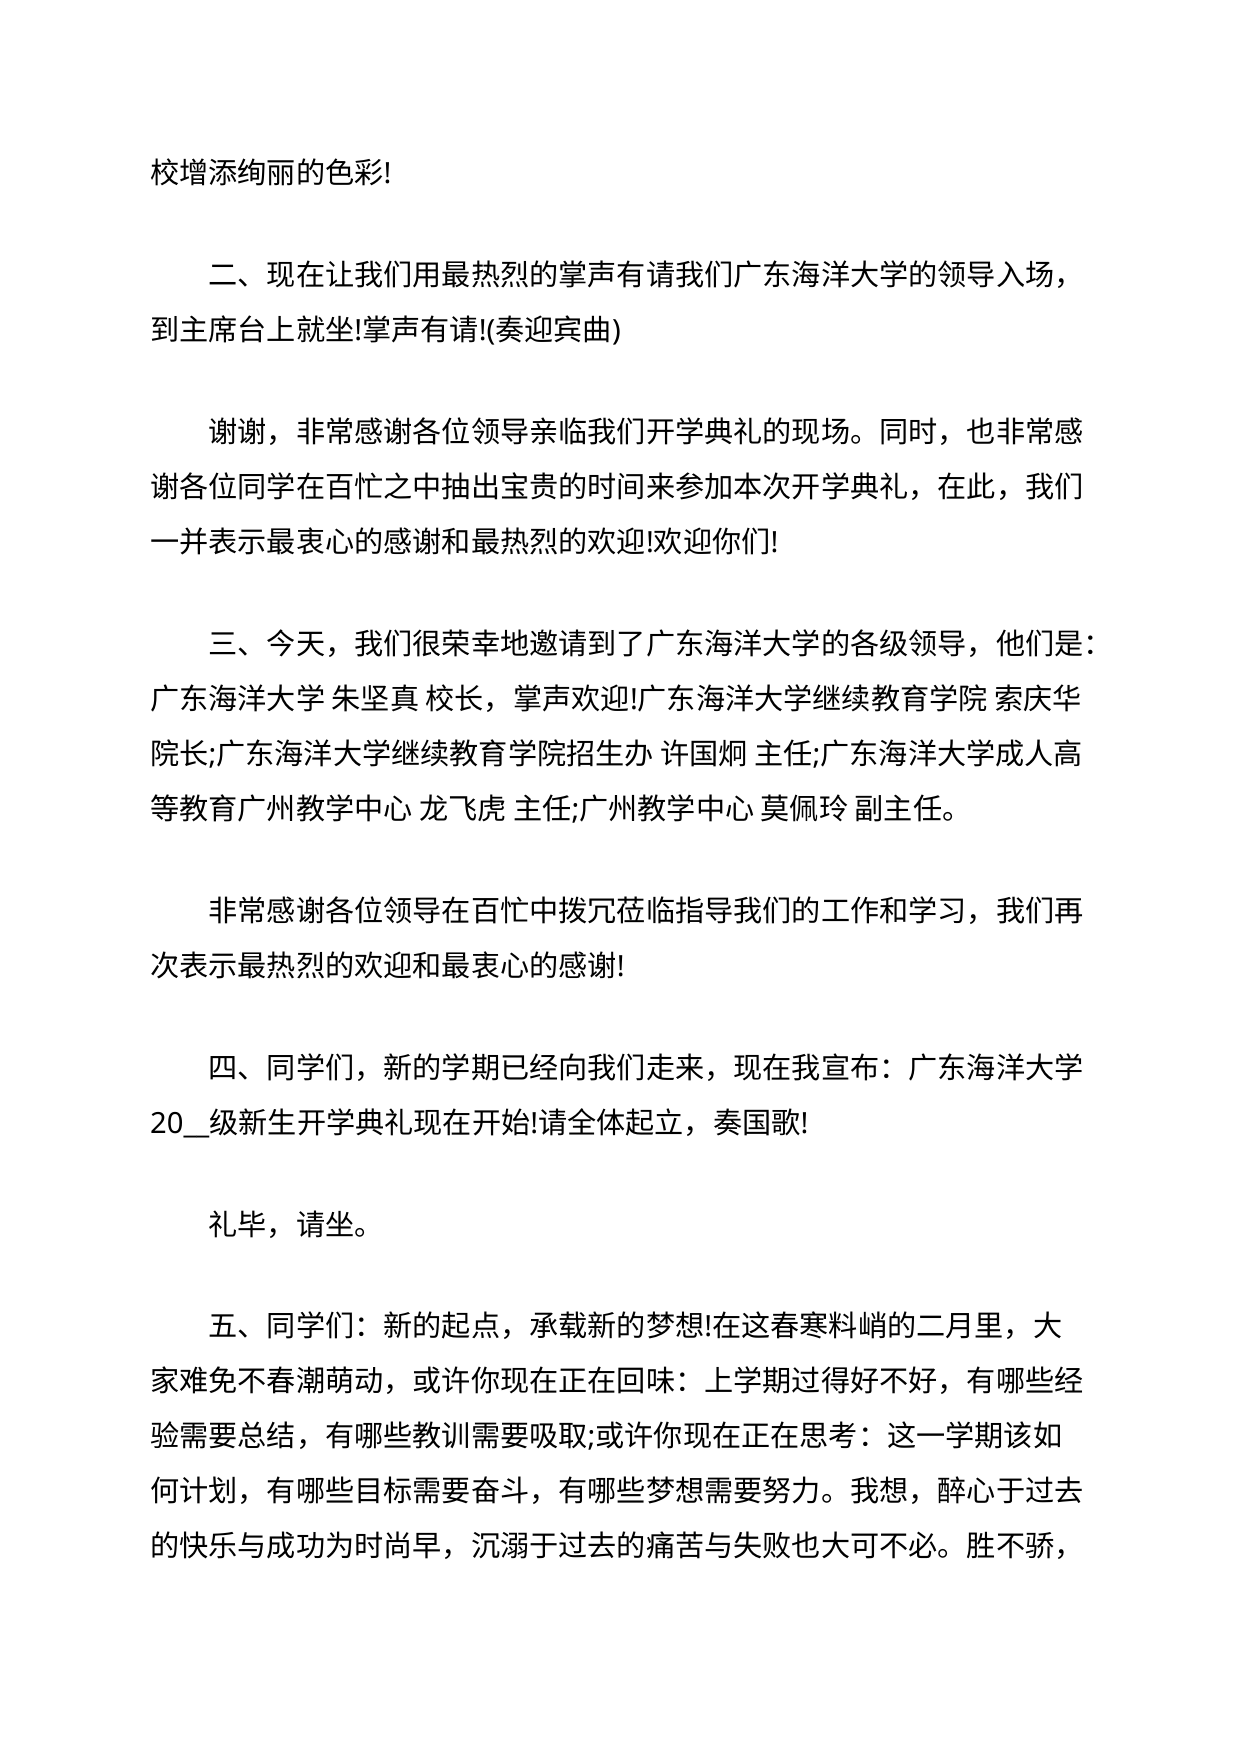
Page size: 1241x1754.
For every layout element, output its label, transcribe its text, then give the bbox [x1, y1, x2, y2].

text 礼毕，请坐。 [150, 1201, 1090, 1243]
text 四、同学们，新的学期已经向我们走来，现在我宣布：广东海洋大学20__级新生开学典礼现在开始!请全体起立，奏国歌! [150, 1044, 1090, 1142]
text 谢谢，非常感谢各位领导亲临我们开学典礼的现场。同时，也非常感谢各位同学在百忙之中抽出宝贵的时间来参加本次开学典礼，在此，我们一并表示最衷心的感谢和最热烈的欢迎!欢迎你们! [150, 409, 1090, 561]
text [150, 150, 1090, 192]
text 非常感谢各位领导在百忙中拨冗莅临指导我们的工作和学习，我们再次表示最热烈的欢迎和最衷心的感谢! [150, 887, 1090, 985]
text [150, 1303, 1090, 1565]
text 二、现在让我们用最热烈的掌声有请我们广东海洋大学的领导入场，到主席台上就坐!掌声有请!(奏迎宾曲) [150, 252, 1090, 349]
text 三、今天，我们很荣幸地邀请到了广东海洋大学的各级领导，他们是：广东海洋大学 朱坚真 校长，掌声欢迎!广东海洋大学继续教育学院 索庆华 院长;广东海洋大学继续教育学院招生办 许国炯 主任;广东海洋大学成人高等教育广州教学中心 龙飞虎 主任;广州教学中心 莫佩玲 副主任。 [150, 621, 1090, 828]
